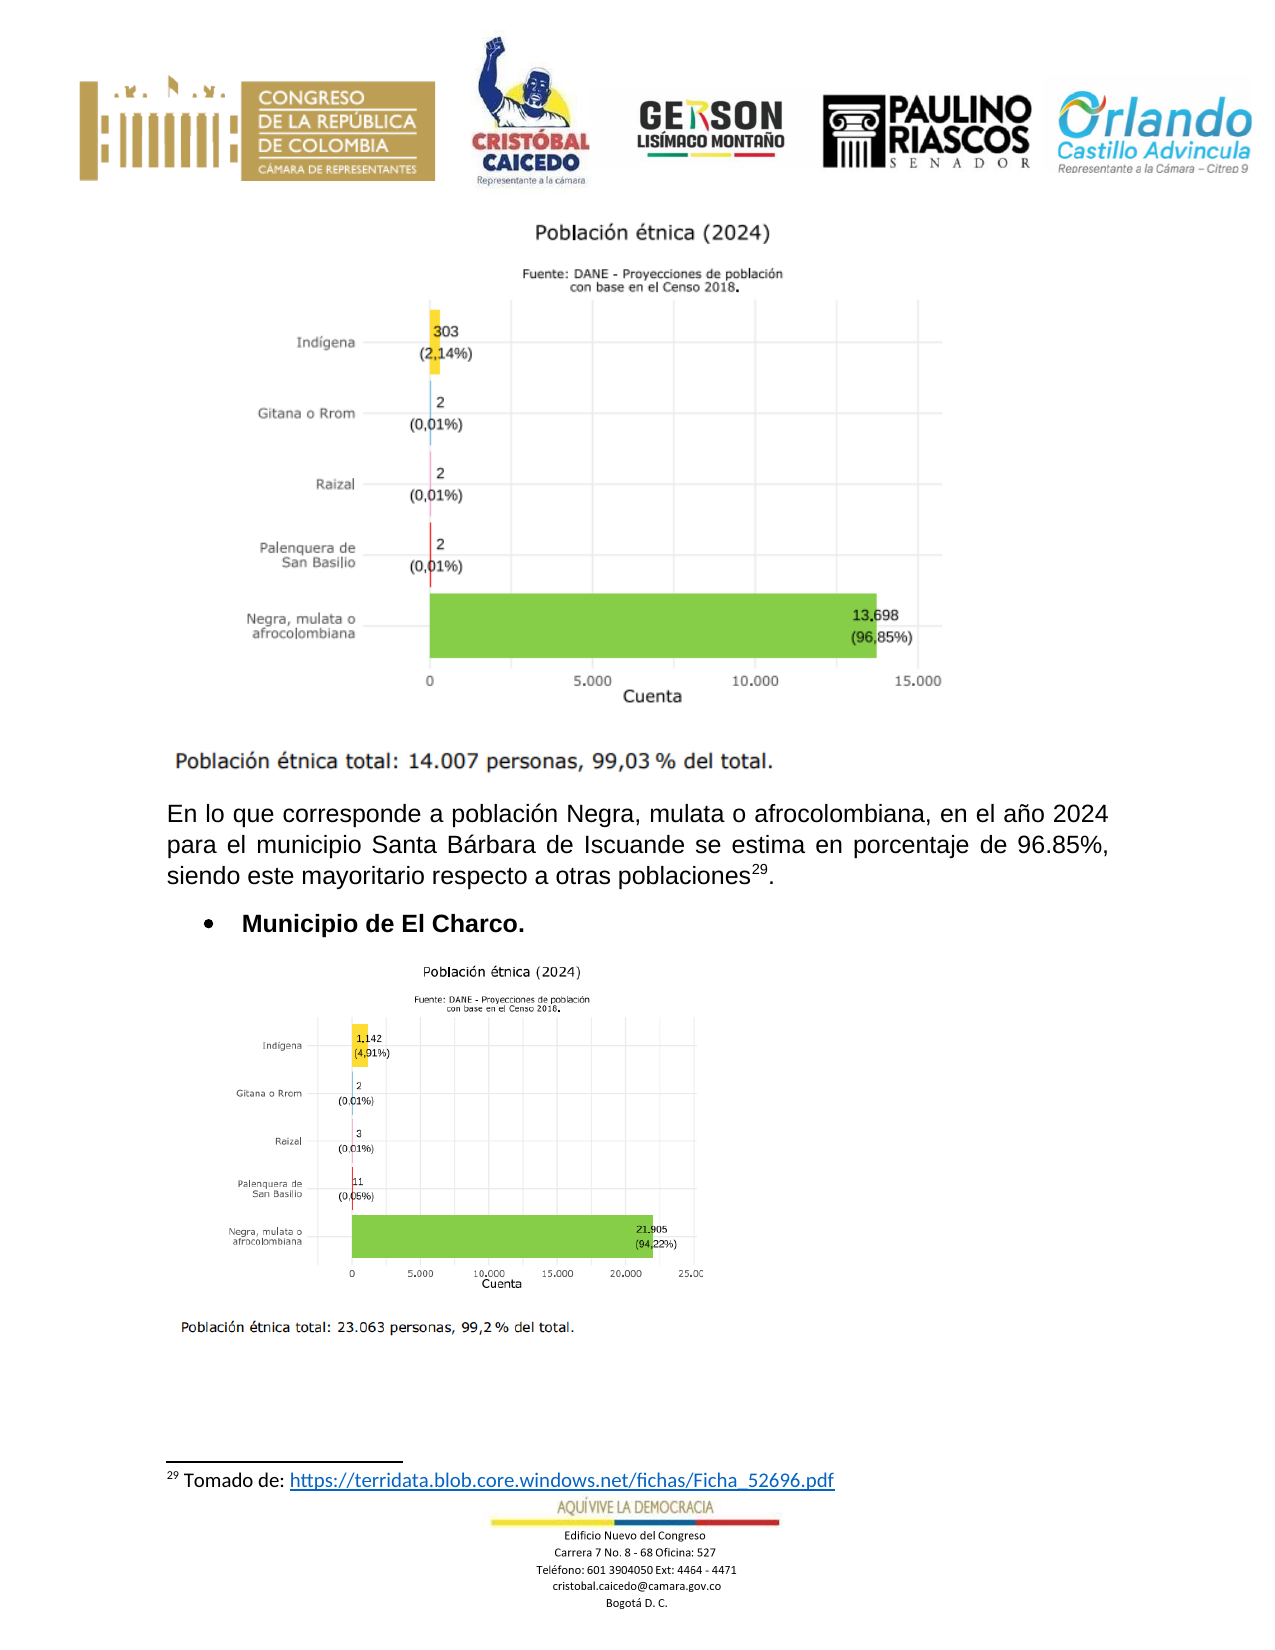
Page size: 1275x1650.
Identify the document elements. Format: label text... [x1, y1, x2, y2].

picture [478, 1493, 798, 1614]
picture [79, 75, 436, 181]
picture [166, 217, 967, 781]
picture [166, 956, 751, 1342]
text En lo que corresponde a población Negra, mulata o afrocolombiana, en el año 2024 para el municipio Santa Bárbara de Iscuande se estima en porcentaje de 96.85%, siendo este mayoritario respecto a otras poblaciones. [167, 799, 1110, 890]
list Municipio de El Charco. [204, 909, 1110, 938]
picture [1042, 75, 1251, 172]
picture [470, 30, 1033, 195]
